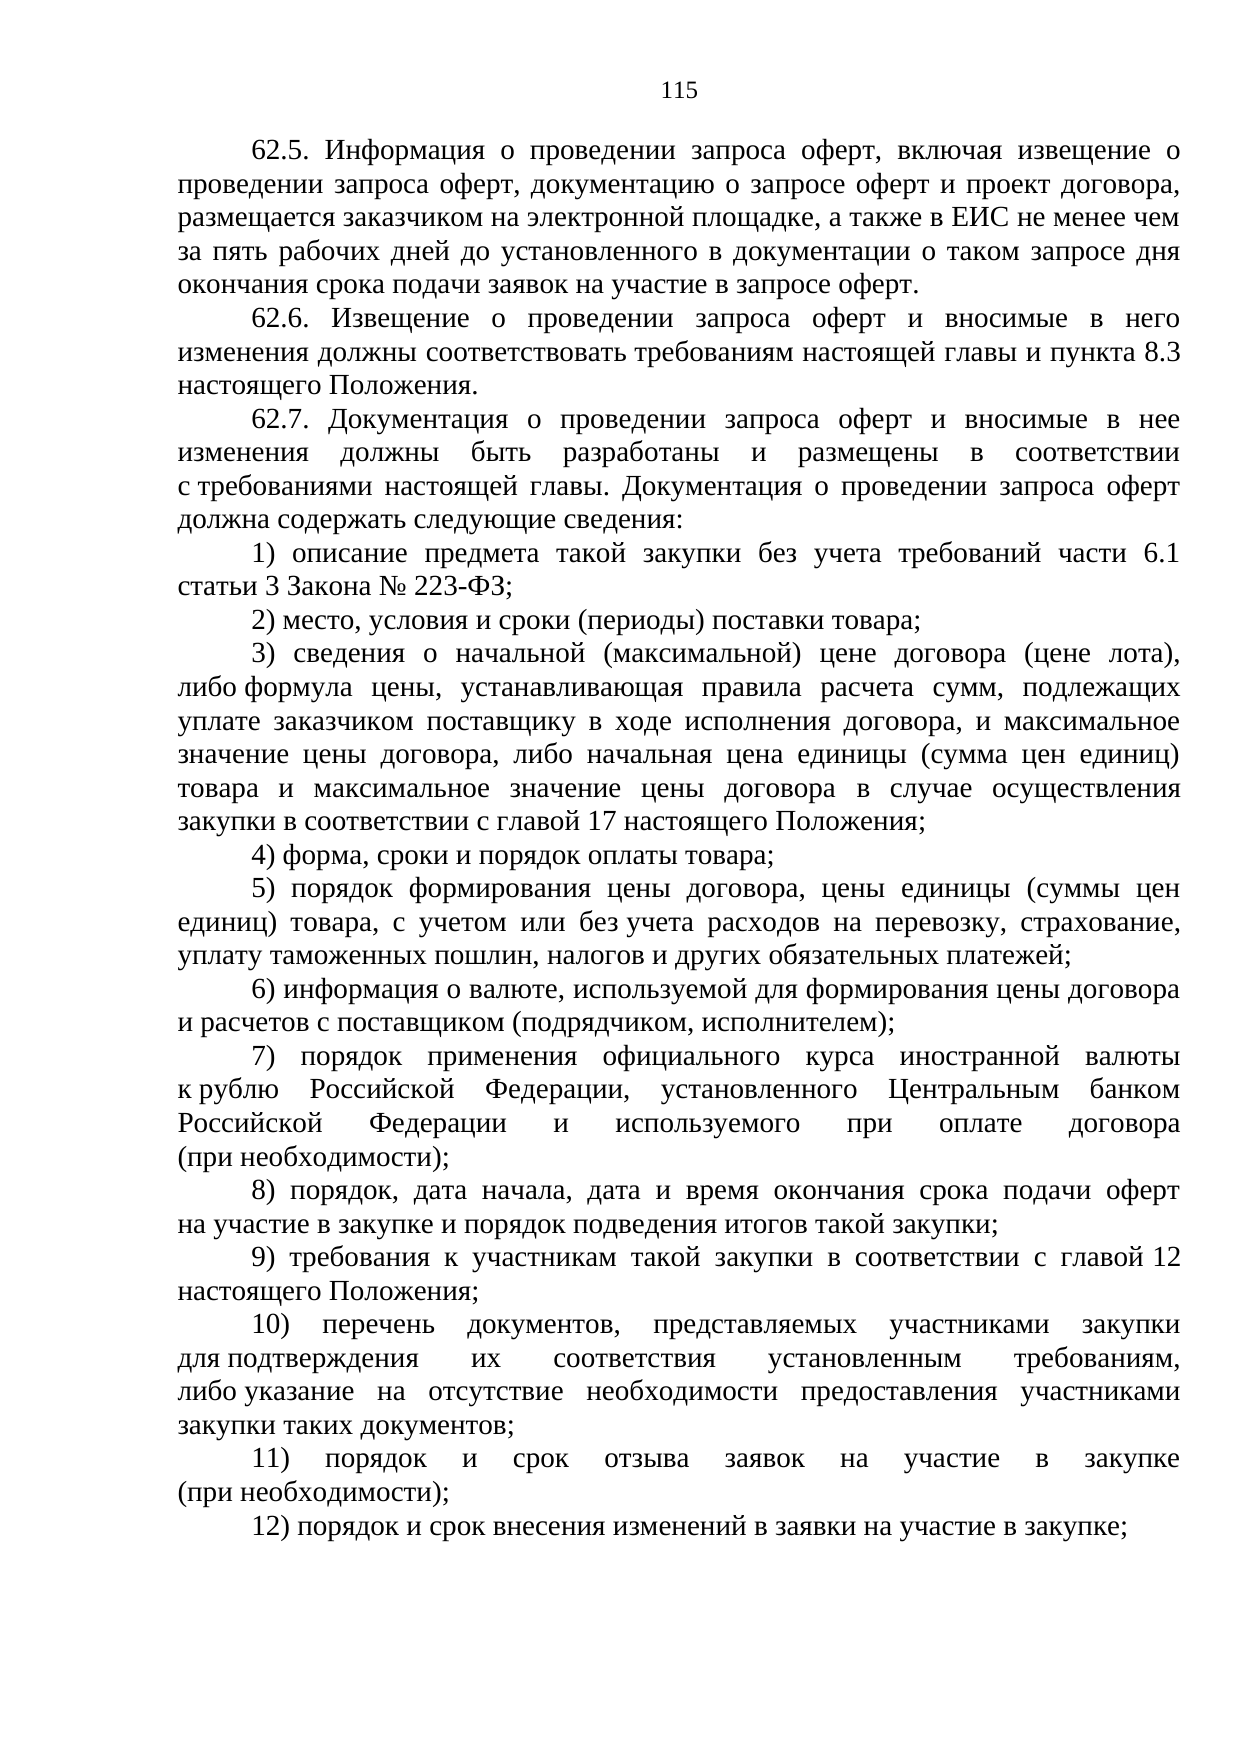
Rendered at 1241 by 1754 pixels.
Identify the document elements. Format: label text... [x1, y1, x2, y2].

text 9) требования к участникам такой закупки в соответствии с главой 12 настоящего Положения; [177, 1239, 1181, 1306]
text 2) место, условия и сроки (периоды) поставки товара; [177, 602, 1181, 636]
text 7) порядок применения официального курса иностранной валюты к рублю Российской Федерации, установленного Центральным банком Российской Федерации и используемого при оплате договора (при необходимости); [177, 1038, 1181, 1172]
text 12) порядок и срок внесения изменений в заявки на участие в закупке; [177, 1508, 1181, 1541]
text 8) порядок, дата начала, дата и время окончания срока подачи оферт на участие в закупке и порядок подведения итогов такой закупки; [177, 1172, 1181, 1239]
text 4) форма, сроки и порядок оплаты товара; [177, 837, 1181, 870]
text 62.5. Информация о проведении запроса оферт, включая извещение о проведении запроса оферт, документацию о запросе оферт и проект договора, размещается заказчиком на электронной площадке, а также в ЕИС не менее чем за пять рабочих дней до установленного в документации о таком запросе дня окончания срока подачи заявок на участие в запросе оферт. [177, 132, 1181, 300]
text 1) описание предмета такой закупки без учета требований части 6.1 статьи 3 Закона № 223-ФЗ; [177, 535, 1181, 602]
text 3) сведения о начальной (максимальной) цене договора (цене лота), либо формула цены, устанавливающая правила расчета сумм, подлежащих уплате заказчиком поставщику в ходе исполнения договора, и максимальное значение цены договора, либо начальная цена единицы (сумма цен единиц) товара и максимальное значение цены договора в случае осуществления закупки в соответствии с главой 17 настоящего Положения; [177, 636, 1181, 837]
text 6) информация о валюте, используемой для формирования цены договора и расчетов с поставщиком (подрядчиком, исполнителем); [177, 971, 1181, 1038]
text 62.7. Документация о проведении запроса оферт и вносимые в нее изменения должны быть разработаны и размещены в соответствии с требованиями настоящей главы. Документация о проведении запроса оферт должна содержать следующие сведения: [177, 401, 1181, 535]
text 11) порядок и срок отзыва заявок на участие в закупке (при необходимости); [177, 1441, 1181, 1508]
text 5) порядок формирования цены договора, цены единицы (суммы цен единиц) товара, с учетом или без учета расходов на перевозку, страхование, уплату таможенных пошлин, налогов и других обязательных платежей; [177, 870, 1181, 971]
text 62.6. Извещение о проведении запроса оферт и вносимые в него изменения должны соответствовать требованиям настоящей главы и пункта 8.3 настоящего Положения. [177, 300, 1181, 401]
text 10) перечень документов, представляемых участниками закупки для подтверждения их соответствия установленным требованиям, либо указание на отсутствие необходимости предоставления участниками закупки таких документов; [177, 1306, 1181, 1441]
